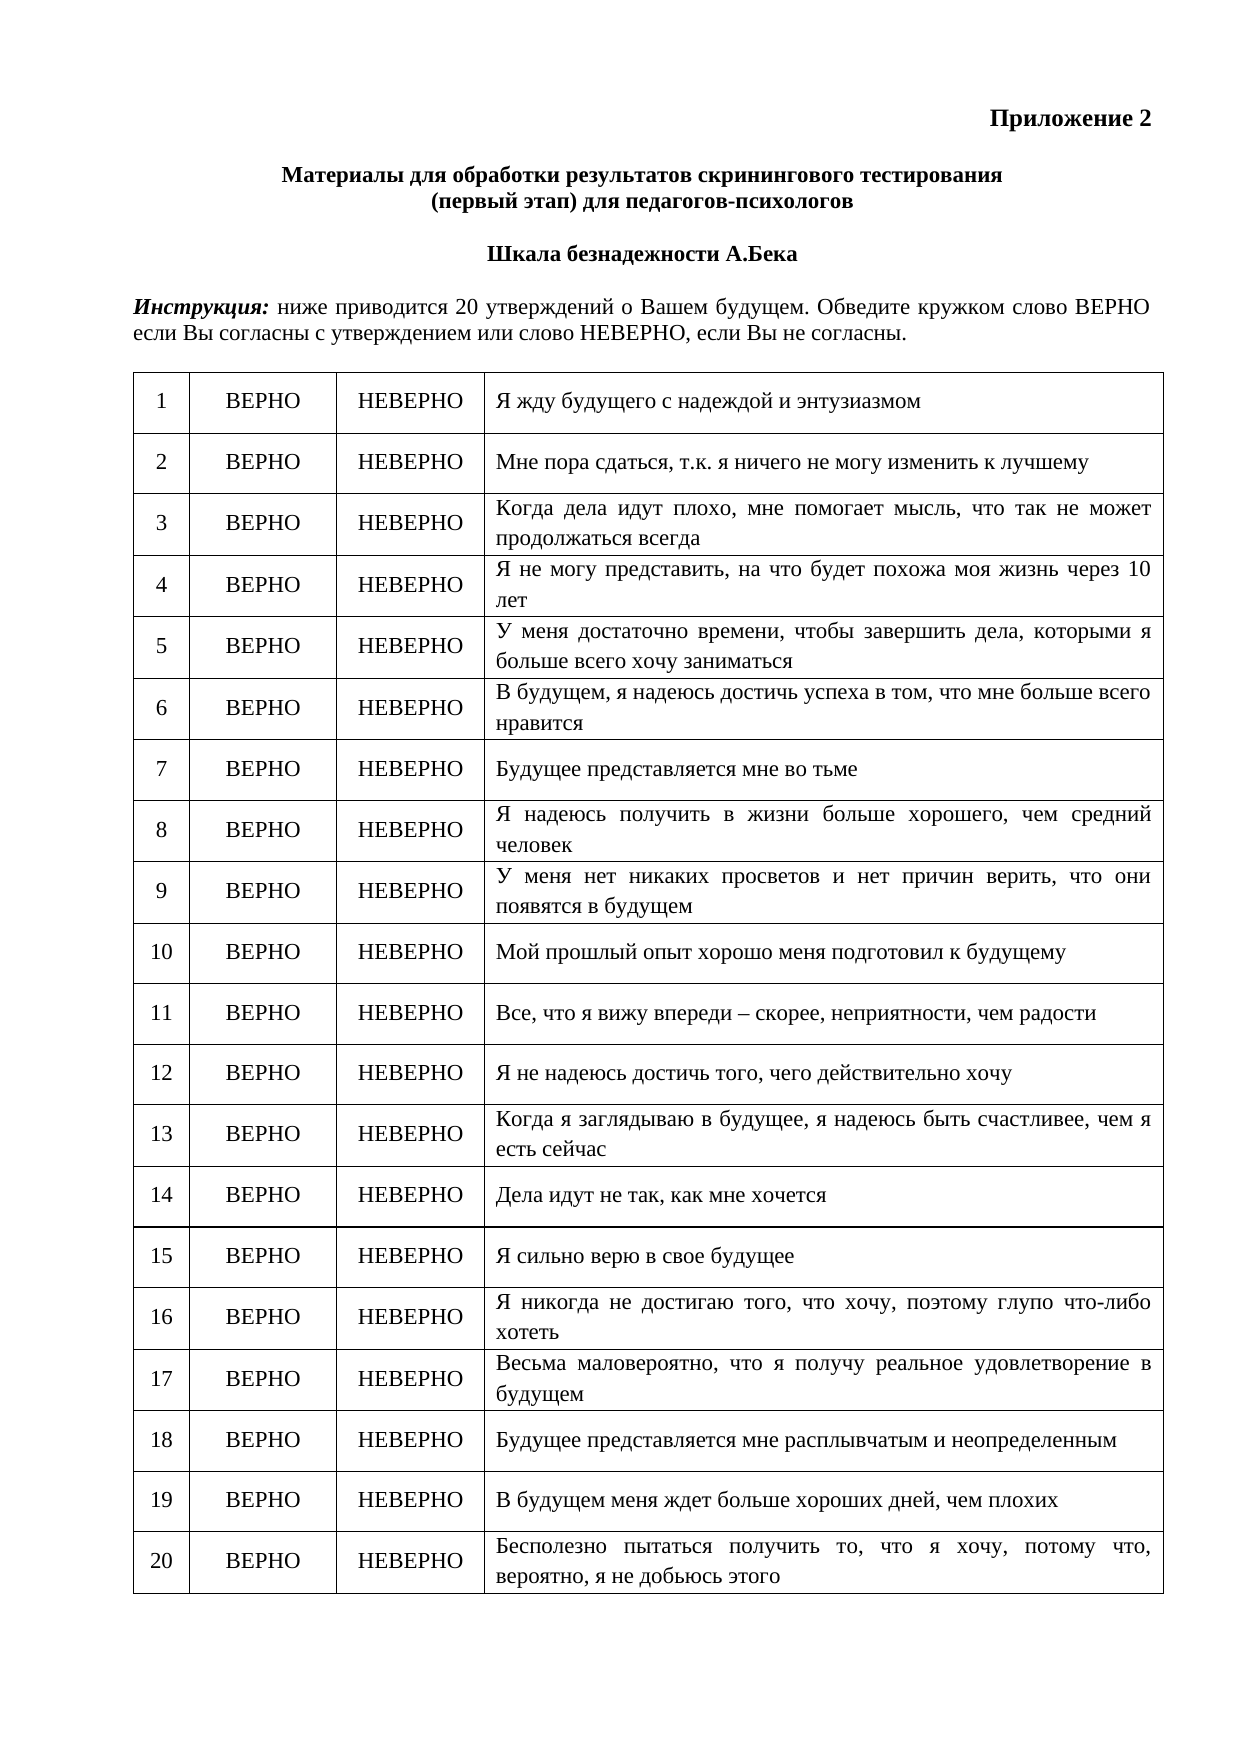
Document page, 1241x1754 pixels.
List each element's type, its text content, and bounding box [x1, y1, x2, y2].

table_cell Мне пора сдаться, т.к. я ничего не могу изменить к лучшему [485, 434, 1163, 493]
table_cell НЕВЕРНО [337, 740, 484, 799]
table_cell 16 [134, 1288, 189, 1348]
text Шкала безнадежности А.Бека [133, 240, 1152, 266]
table_cell Будущее представляется мне расплывчатым и неопределенным [485, 1411, 1163, 1471]
table_cell Я не могу представить, на что будет похожа моя жизнь через 10 лет [485, 556, 1163, 616]
table_cell Бесполезно пытаться получить то, что я хочу, потому что, вероятно, я не добьюсь этого [485, 1532, 1163, 1593]
table_cell НЕВЕРНО [337, 1105, 484, 1166]
table_cell ВЕРНО [190, 494, 336, 554]
table_cell Весьма маловероятно, что я получу реальное удовлетворение в будущем [485, 1350, 1163, 1410]
table_cell ВЕРНО [190, 924, 336, 983]
table_cell Дела идут не так, как мне хочется [485, 1167, 1163, 1226]
table_cell НЕВЕРНО [337, 801, 484, 861]
table_header Я жду будущего с надеждой и энтузиазмом [485, 373, 1163, 432]
table_cell ВЕРНО [190, 617, 336, 677]
table_cell 18 [134, 1411, 189, 1471]
text Инструкция: ниже приводится 20 утверждений о Вашем будущем. Обведите кружком слово ВЕРНО если Вы согласны с утверждением или слово НЕВЕРНО, если Вы не согласны. [133, 293, 1152, 345]
table_cell Когда я заглядываю в будущее, я надеюсь быть счастливее, чем я есть сейчас [485, 1105, 1163, 1166]
table_cell НЕВЕРНО [337, 924, 484, 983]
table_cell В будущем меня ждет больше хороших дней, чем плохих [485, 1472, 1163, 1531]
table_cell 9 [134, 862, 189, 922]
table_cell ВЕРНО [190, 434, 336, 493]
table_cell НЕВЕРНО [337, 1411, 484, 1471]
table_header 1 [134, 373, 189, 432]
table_cell НЕВЕРНО [337, 679, 484, 739]
table_cell ВЕРНО [190, 556, 336, 616]
table_cell НЕВЕРНО [337, 1167, 484, 1226]
table_cell ВЕРНО [190, 984, 336, 1044]
table_cell 13 [134, 1105, 189, 1166]
table_cell НЕВЕРНО [337, 1288, 484, 1348]
table_cell ВЕРНО [190, 1228, 336, 1287]
table_cell ВЕРНО [190, 801, 336, 861]
table_cell НЕВЕРНО [337, 1045, 484, 1104]
table_cell Когда дела идут плохо, мне помогает мысль, что так не может продолжаться всегда [485, 494, 1163, 554]
table_cell НЕВЕРНО [337, 984, 484, 1044]
table_header ВЕРНО [190, 373, 336, 432]
table_cell 11 [134, 984, 189, 1044]
text Приложение 2 [133, 103, 1152, 132]
table_cell Все, что я вижу впереди – скорее, неприятности, чем радости [485, 984, 1163, 1044]
table_cell 12 [134, 1045, 189, 1104]
table_cell 6 [134, 679, 189, 739]
table_cell ВЕРНО [190, 1411, 336, 1471]
table_cell 15 [134, 1228, 189, 1287]
table_header НЕВЕРНО [337, 373, 484, 432]
table_cell 17 [134, 1350, 189, 1410]
table_cell НЕВЕРНО [337, 862, 484, 922]
table_cell НЕВЕРНО [337, 494, 484, 554]
table_cell 2 [134, 434, 189, 493]
table_cell Я никогда не достигаю того, что хочу, поэтому глупо что-либо хотеть [485, 1288, 1163, 1348]
table_cell 3 [134, 494, 189, 554]
table_cell 8 [134, 801, 189, 861]
table_cell 5 [134, 617, 189, 677]
table_cell НЕВЕРНО [337, 1228, 484, 1287]
table_cell НЕВЕРНО [337, 556, 484, 616]
table_cell ВЕРНО [190, 1105, 336, 1166]
table_cell Я сильно верю в свое будущее [485, 1228, 1163, 1287]
table_cell НЕВЕРНО [337, 1472, 484, 1531]
table_cell В будущем, я надеюсь достичь успеха в том, что мне больше всего нравится [485, 679, 1163, 739]
table_cell ВЕРНО [190, 679, 336, 739]
table_cell У меня достаточно времени, чтобы завершить дела, которыми я больше всего хочу заниматься [485, 617, 1163, 677]
table_cell ВЕРНО [190, 1472, 336, 1531]
table_cell Я не надеюсь достичь того, чего действительно хочу [485, 1045, 1163, 1104]
text Материалы для обработки результатов скринингового тестирования [133, 161, 1152, 187]
table_cell 19 [134, 1472, 189, 1531]
table_cell У меня нет никаких просветов и нет причин верить, что они появятся в будущем [485, 862, 1163, 922]
table_cell 14 [134, 1167, 189, 1226]
table_cell ВЕРНО [190, 1167, 336, 1226]
table_cell НЕВЕРНО [337, 1350, 484, 1410]
table_cell Будущее представляется мне во тьме [485, 740, 1163, 799]
table_cell ВЕРНО [190, 740, 336, 799]
table_cell ВЕРНО [190, 1532, 336, 1593]
table_cell 7 [134, 740, 189, 799]
table_cell ВЕРНО [190, 1045, 336, 1104]
table_cell ВЕРНО [190, 1288, 336, 1348]
table_cell 20 [134, 1532, 189, 1593]
table_cell 4 [134, 556, 189, 616]
table_cell НЕВЕРНО [337, 434, 484, 493]
table_cell Я надеюсь получить в жизни больше хорошего, чем средний человек [485, 801, 1163, 861]
table_cell Мой прошлый опыт хорошо меня подготовил к будущему [485, 924, 1163, 983]
table_cell НЕВЕРНО [337, 617, 484, 677]
table_cell НЕВЕРНО [337, 1532, 484, 1593]
table_cell ВЕРНО [190, 862, 336, 922]
text (первый этап) для педагогов-психологов [133, 187, 1152, 214]
table_cell 10 [134, 924, 189, 983]
table_cell ВЕРНО [190, 1350, 336, 1410]
